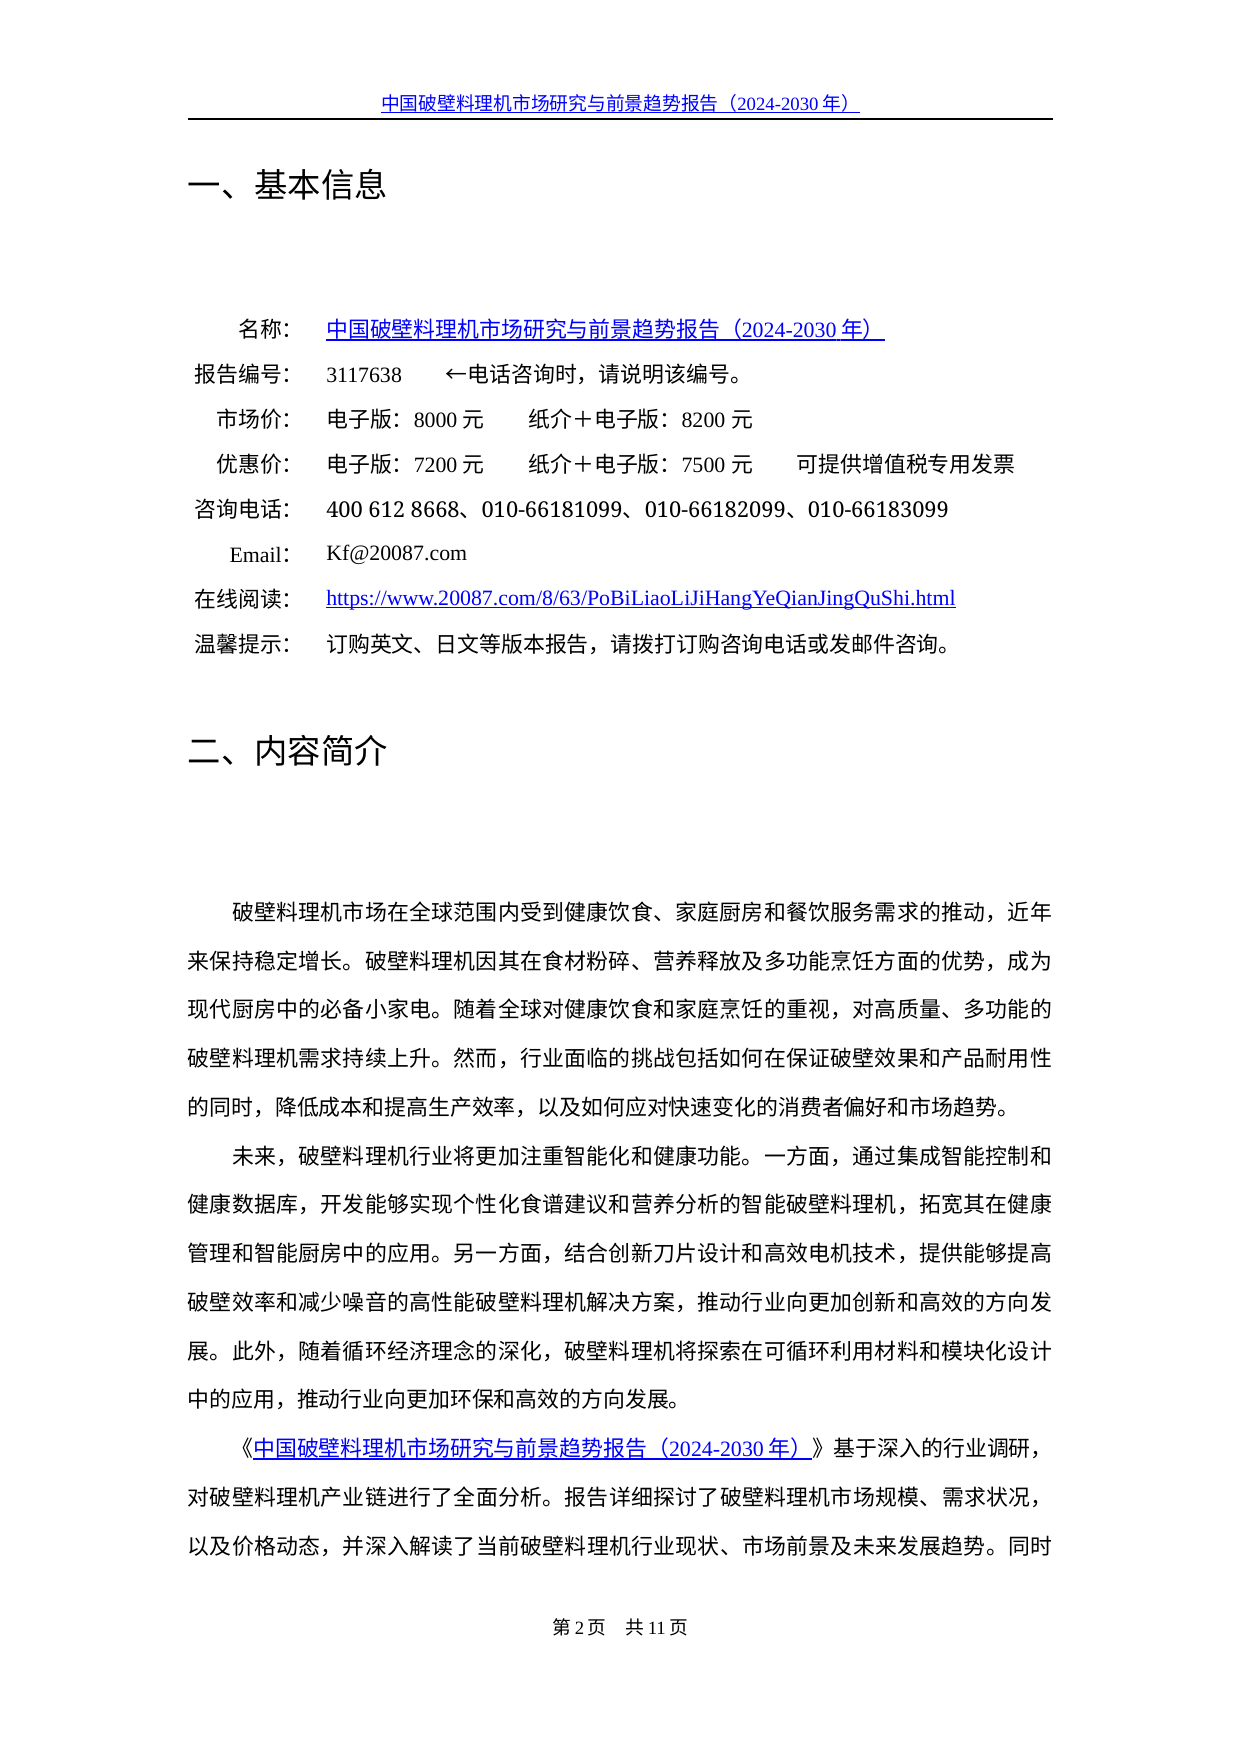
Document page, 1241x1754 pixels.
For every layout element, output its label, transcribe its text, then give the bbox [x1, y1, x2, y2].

table_cell 订购英文、日文等版本报告，请拨打订购咨询电话或发邮件咨询。 [315, 627, 1073, 672]
table_cell [315, 582, 1073, 627]
table_header 中国破壁料理机市场研究与前景趋势报告（2024-2030年） [315, 312, 1073, 357]
title 二、内容简介 [187, 717, 1053, 782]
table_cell 温馨提示： [167, 627, 315, 672]
table_cell 电子版：7200 元 纸介＋电子版：7500 元 可提供增值税专用发票 [315, 447, 1073, 492]
table_header 名称： [167, 312, 315, 357]
table_cell 电子版：8000 元 纸介＋电子版：8200 元 [315, 402, 1073, 447]
table_cell 3117638 ←电话咨询时，请说明该编号。 [315, 357, 1073, 402]
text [187, 894, 1053, 1561]
table_cell Kf@20087.com [315, 537, 1073, 582]
table_cell 优惠价： [167, 447, 315, 492]
table_cell 市场价： [167, 402, 315, 447]
table_cell 在线阅读： [167, 582, 315, 627]
table_cell Email： [167, 537, 315, 582]
table_cell 咨询电话： [167, 492, 315, 537]
table_cell 400 612 8668、010-66181099、010-66182099、010-66183099 [315, 492, 1073, 537]
title 一、基本信息 [187, 150, 1053, 215]
table_cell 报告编号： [167, 357, 315, 402]
